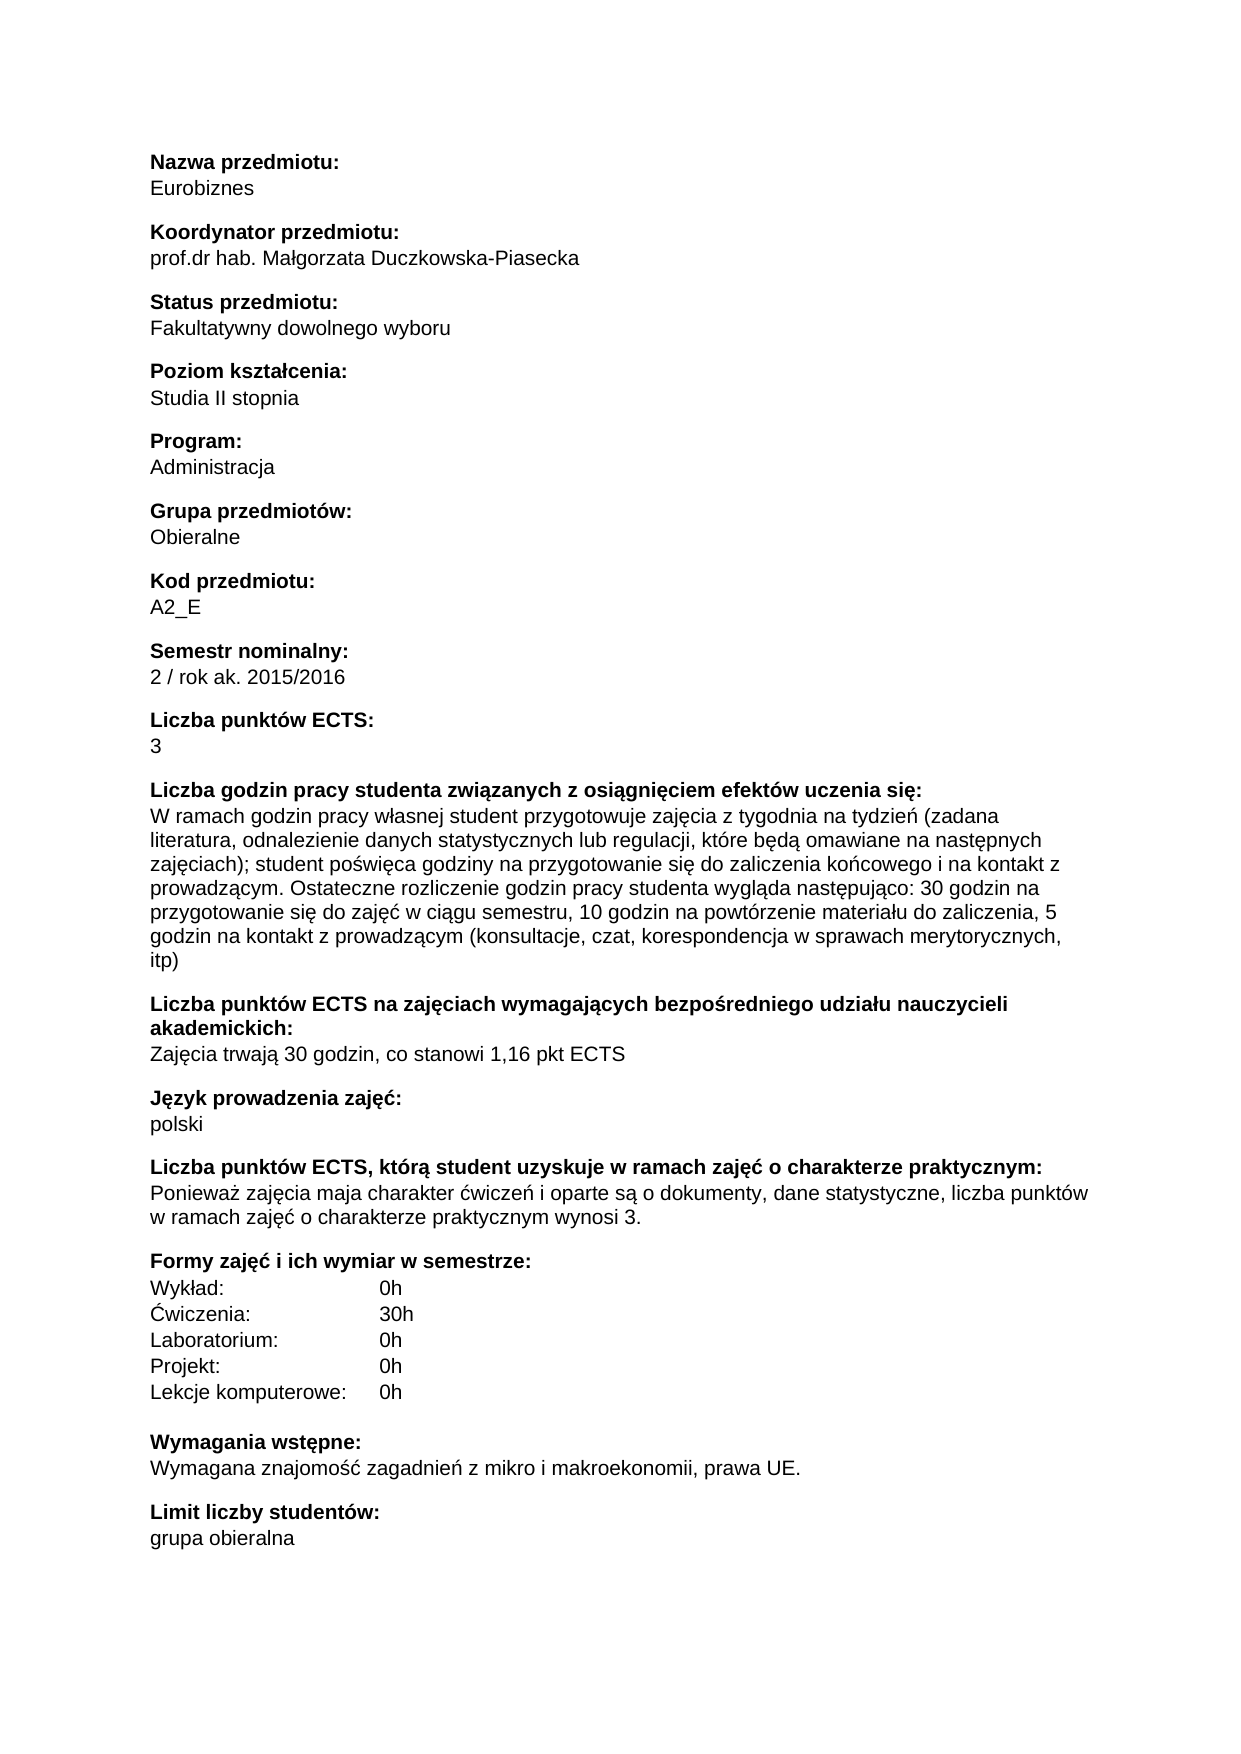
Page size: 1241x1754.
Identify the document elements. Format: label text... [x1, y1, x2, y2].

text Studia II stopnia [150, 385, 1090, 409]
text Koordynator przedmiotu: [150, 220, 1090, 244]
text Limit liczby studentów: [150, 1499, 1090, 1523]
text Kod przedmiotu: [150, 569, 1090, 593]
table_cell 0h [369, 1378, 597, 1404]
text Wymagana znajomość zagadnień z mikro i makroekonomii, prawa UE. [150, 1456, 1090, 1480]
text Nazwa przedmiotu: [150, 150, 1090, 174]
text Ponieważ zajęcia maja charakter ćwiczeń i oparte są o dokumenty, dane statystyczne, liczba punktów w ramach zajęć o charakterze praktycznym wynosi 3. [150, 1181, 1090, 1229]
text prof.dr hab. Małgorzata Duczkowska-Piasecka [150, 246, 1090, 270]
table_cell 30h [369, 1300, 597, 1326]
text Fakultatywny dowolnego wyboru [150, 316, 1090, 339]
text Grupa przedmiotów: [150, 499, 1090, 523]
text W ramach godzin pracy własnej student przygotowuje zajęcia z tygodnia na tydzień (zadana literatura, odnalezienie danych statystycznych lub regulacji, które będą omawiane na następnych zajęciach); student poświęca godziny na przygotowanie się do zaliczenia końcowego i na kontakt z prowadzącym. Ostateczne rozliczenie godzin pracy studenta wygląda następująco: 30 godzin na przygotowanie się do zajęć w ciągu semestru, 10 godzin na powtórzenie materiału do zaliczenia, 5 godzin na kontakt z prowadzącym (konsultacje, czat, korespondencja w sprawach merytorycznych, itp) [150, 804, 1090, 972]
text Poziom kształcenia: [150, 359, 1090, 383]
text Liczba godzin pracy studenta związanych z osiągnięciem efektów uczenia się: [150, 778, 1090, 802]
text 3 [150, 734, 1090, 758]
table_cell Ćwiczenia: [140, 1302, 367, 1326]
text Administracja [150, 455, 1090, 479]
text Program: [150, 429, 1090, 453]
text Liczba punktów ECTS: [150, 708, 1090, 732]
text Formy zajęć i ich wymiar w semestrze: [150, 1249, 1090, 1273]
text Zajęcia trwają 30 godzin, co stanowi 1,16 pkt ECTS [150, 1042, 1090, 1066]
table_header Wykład: [140, 1276, 367, 1300]
text Wymagania wstępne: [150, 1430, 1090, 1454]
table_cell 0h [369, 1326, 597, 1352]
text A2_E [150, 595, 1090, 619]
text Liczba punktów ECTS, którą student uzyskuje w ramach zajęć o charakterze praktycznym: [150, 1155, 1090, 1179]
table_cell Projekt: [140, 1354, 367, 1378]
text Semestr nominalny: [150, 638, 1090, 662]
table_cell Laboratorium: [140, 1328, 367, 1352]
text 2 / rok ak. 2015/2016 [150, 664, 1090, 688]
text Eurobiznes [150, 176, 1090, 200]
text Liczba punktów ECTS na zajęciach wymagających bezpośredniego udziału nauczycieli akademickich: [150, 992, 1090, 1039]
text Obieralne [150, 525, 1090, 549]
text Status przedmiotu: [150, 289, 1090, 313]
text grupa obieralna [150, 1526, 1090, 1549]
table_header 0h [369, 1276, 597, 1300]
text polski [150, 1111, 1090, 1135]
table_cell 0h [369, 1352, 597, 1378]
text Język prowadzenia zajęć: [150, 1085, 1090, 1109]
table_cell Lekcje komputerowe: [140, 1380, 367, 1404]
